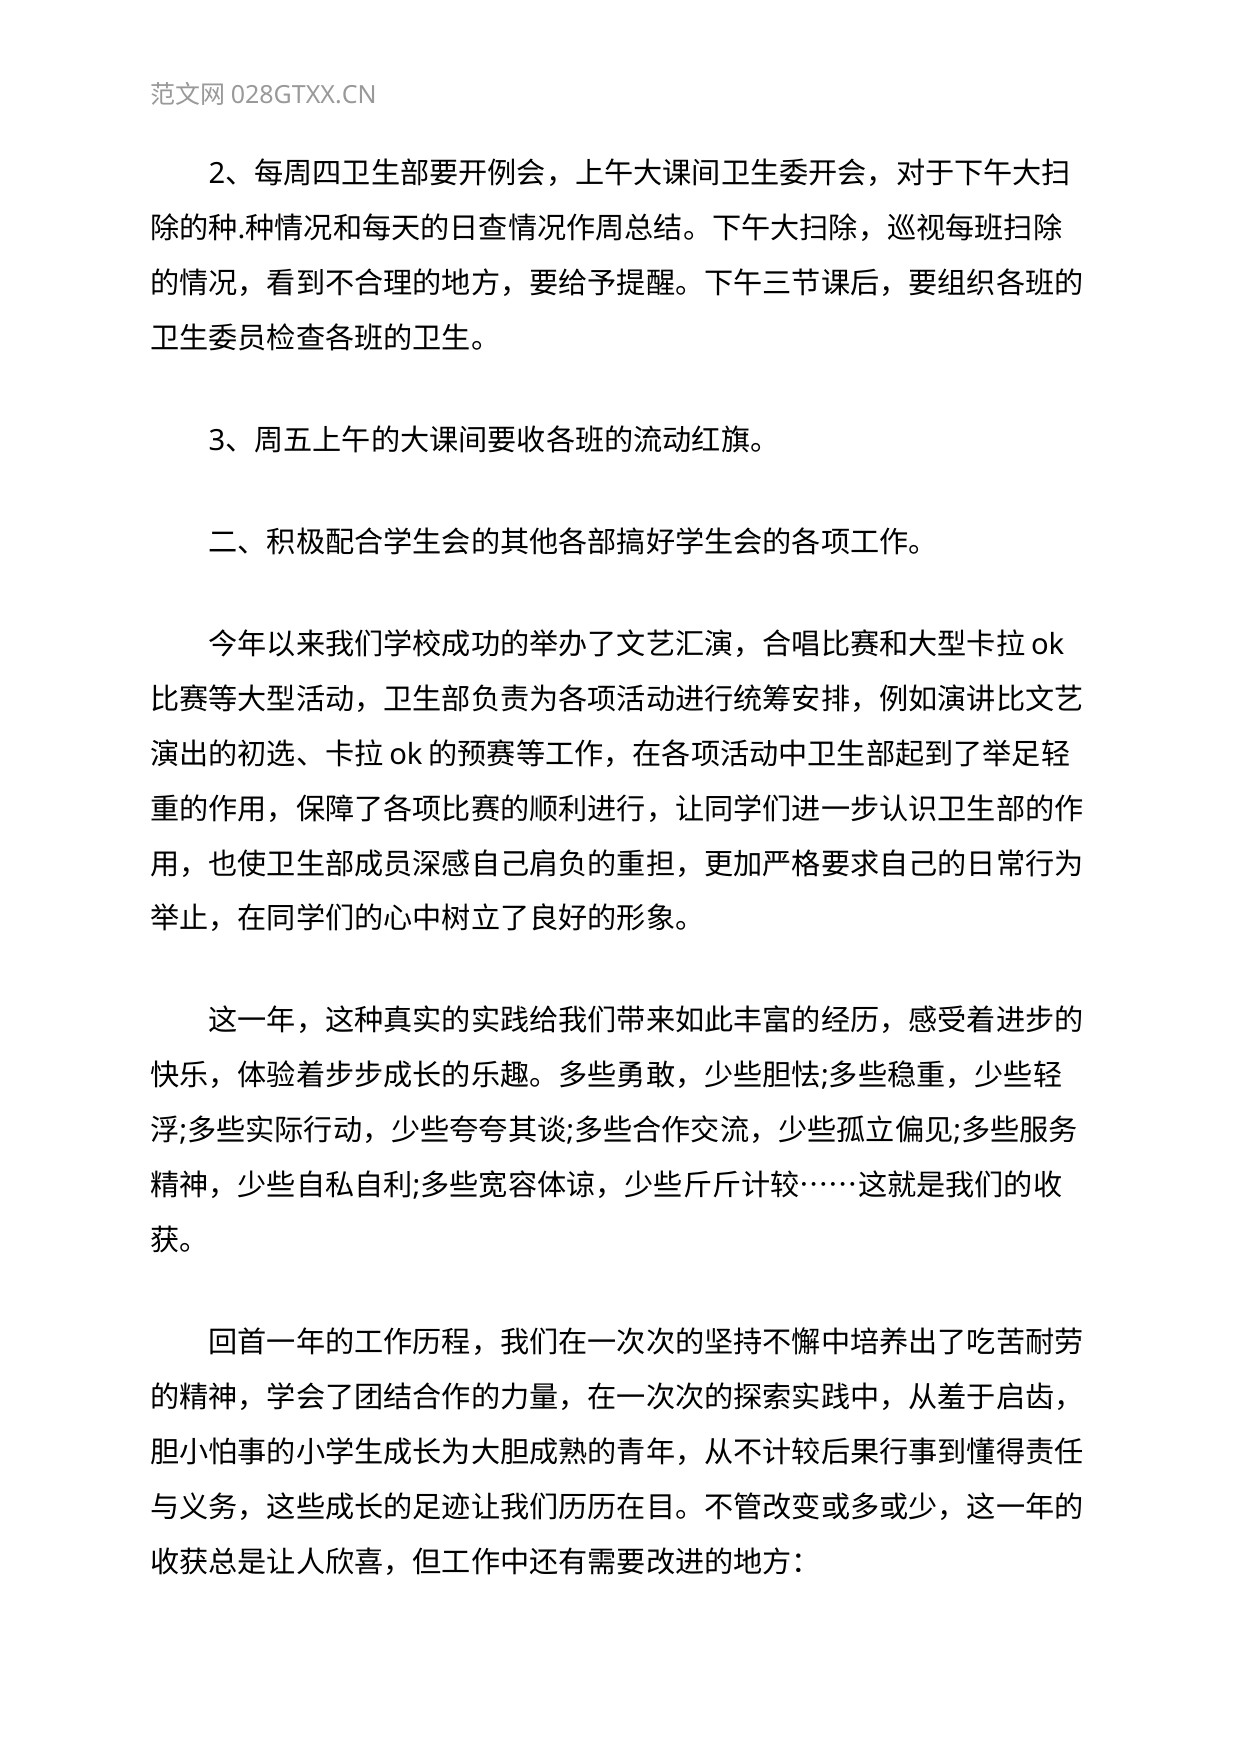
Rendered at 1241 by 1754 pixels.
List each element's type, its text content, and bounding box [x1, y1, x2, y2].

text 今年以来我们学校成功的举办了文艺汇演，合唱比赛和大型卡拉ok比赛等大型活动，卫生部负责为各项活动进行统筹安排，例如演讲比文艺演出的初选、卡拉ok的预赛等工作，在各项活动中卫生部起到了举足轻重的作用，保障了各项比赛的顺利进行，让同学们进一步认识卫生部的作用，也使卫生部成员深感自己肩负的重担，更加严格要求自己的日常行为举止，在同学们的心中树立了良好的形象。 [150, 620, 1090, 937]
text 这一年，这种真实的实践给我们带来如此丰富的经历，感受着进步的快乐，体验着步步成长的乐趣。多些勇敢，少些胆怯;多些稳重，少些轻浮;多些实际行动，少些夸夸其谈;多些合作交流，少些孤立偏见;多些服务精神，少些自私自利;多些宽容体谅，少些斤斤计较……这就是我们的收获。 [150, 997, 1090, 1259]
text 回首一年的工作历程，我们在一次次的坚持不懈中培养出了吃苦耐劳的精神，学会了团结合作的力量，在一次次的探索实践中，从羞于启齿，胆小怕事的小学生成长为大胆成熟的青年，从不计较后果行事到懂得责任与义务，这些成长的足迹让我们历历在目。不管改变或多或少，这一年的收获总是让人欣喜，但工作中还有需要改进的地方： [150, 1318, 1090, 1580]
text 2、每周四卫生部要开例会，上午大课间卫生委开会，对于下午大扫除的种.种情况和每天的日查情况作周总结。下午大扫除，巡视每班扫除的情况，看到不合理的地方，要给予提醒。下午三节课后，要组织各班的卫生委员检查各班的卫生。 [150, 150, 1090, 357]
text 3、周五上午的大课间要收各班的流动红旗。 [150, 417, 1090, 459]
text 二、积极配合学生会的其他各部搞好学生会的各项工作。 [150, 519, 1090, 561]
